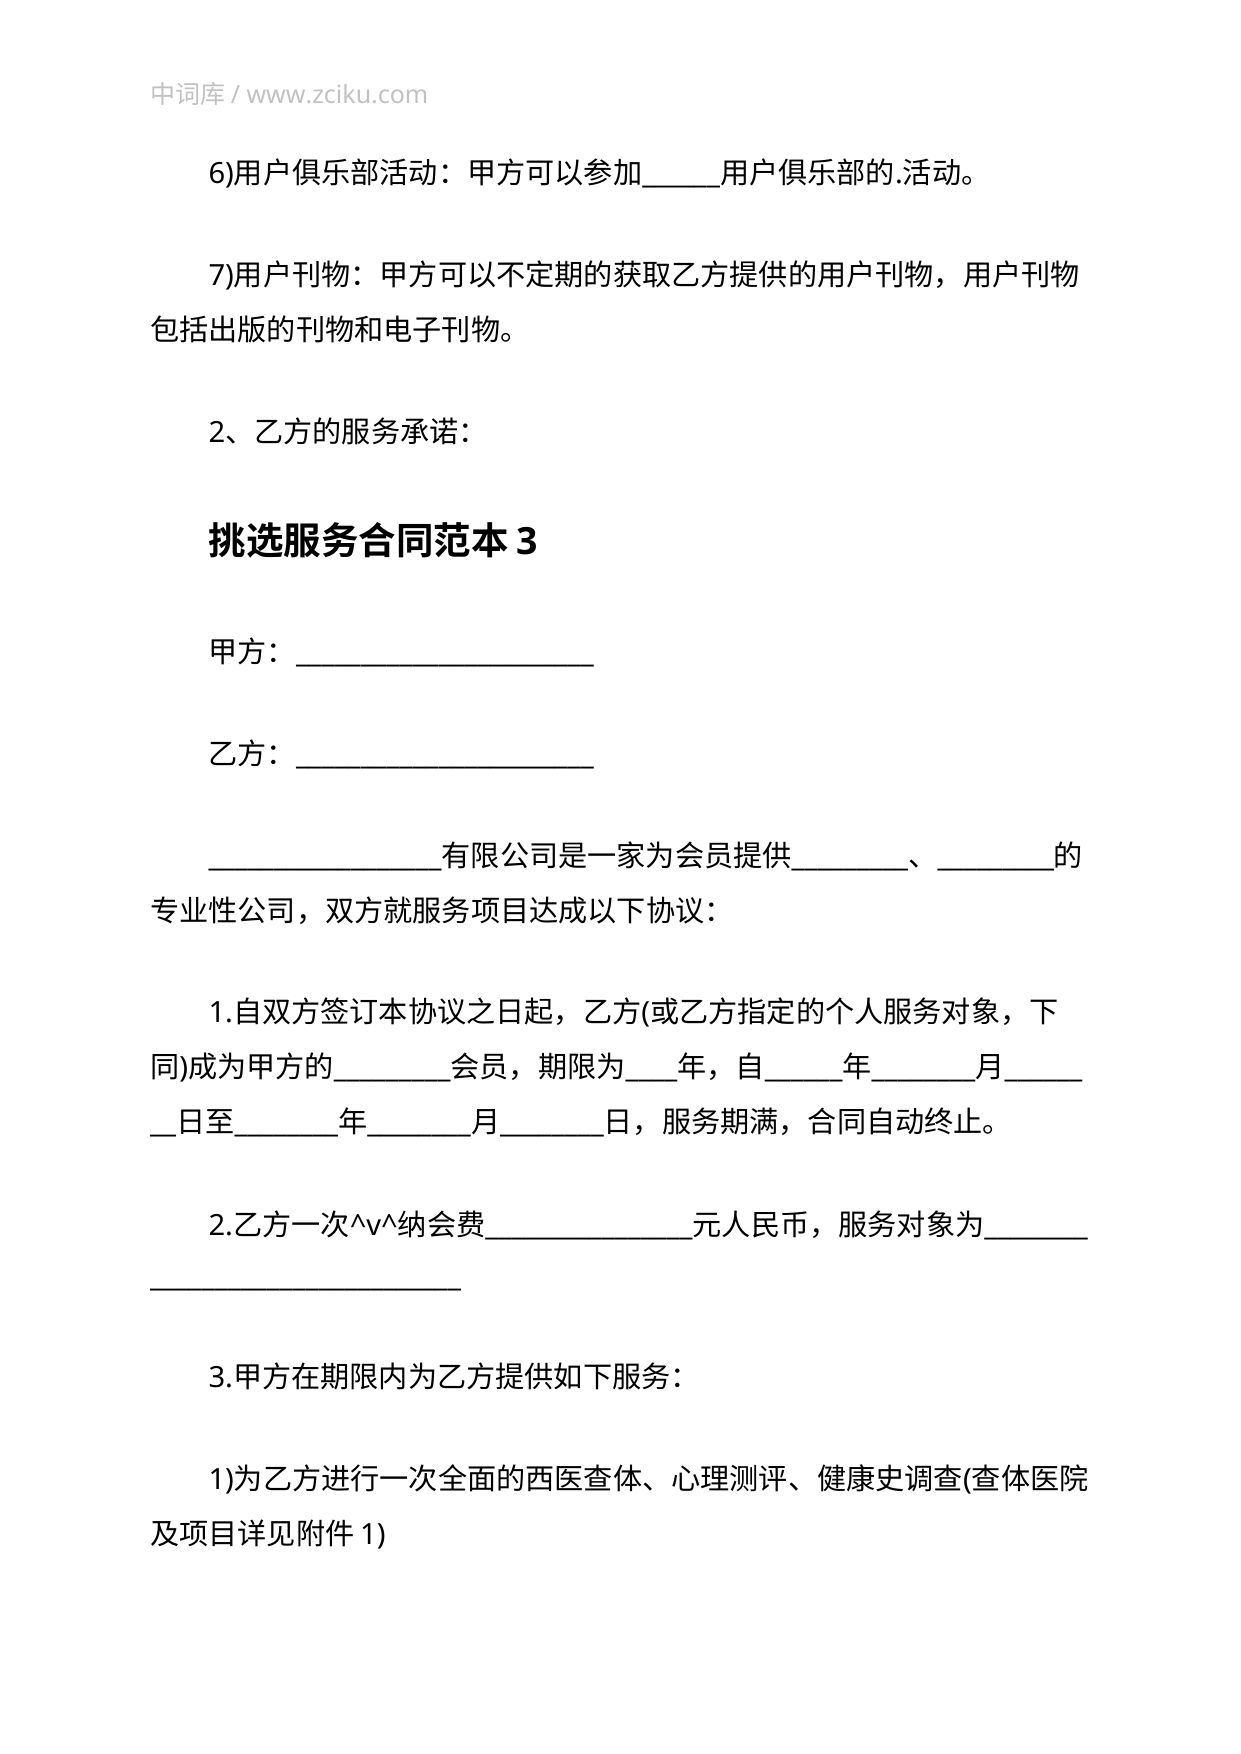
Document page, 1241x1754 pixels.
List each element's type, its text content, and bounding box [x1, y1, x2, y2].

text 2、乙方的服务承诺： [150, 409, 1090, 451]
text 3.甲方在期限内为乙方提供如下服务： [150, 1354, 1090, 1396]
text 1)为乙方进行一次全面的西医查体、心理测评、健康史调查(查体医院及项目详见附件1) [150, 1456, 1090, 1553]
text 乙方：_______________________ [150, 730, 1090, 773]
text 甲方：_______________________ [150, 628, 1090, 671]
text 2.乙方一次^v^纳会费________________元人民币，服务对象为________________________________ [150, 1201, 1090, 1295]
text 7)用户刊物：甲方可以不定期的获取乙方提供的用户刊物，用户刊物包括出版的刊物和电子刊物。 [150, 252, 1090, 349]
text 6)用户俱乐部活动：甲方可以参加______用户俱乐部的.活动。 [150, 150, 1090, 192]
text __________________有限公司是一家为会员提供_________、_________的专业性公司，双方就服务项目达成以下协议： [150, 832, 1090, 929]
text 挑选服务合同范本3 [150, 511, 1090, 565]
text 1.自双方签订本协议之日起，乙方(或乙方指定的个人服务对象，下同)成为甲方的_________会员，期限为____年，自______年________月________日至________年________月________日，服务期满，合同自动终止。 [150, 989, 1090, 1141]
